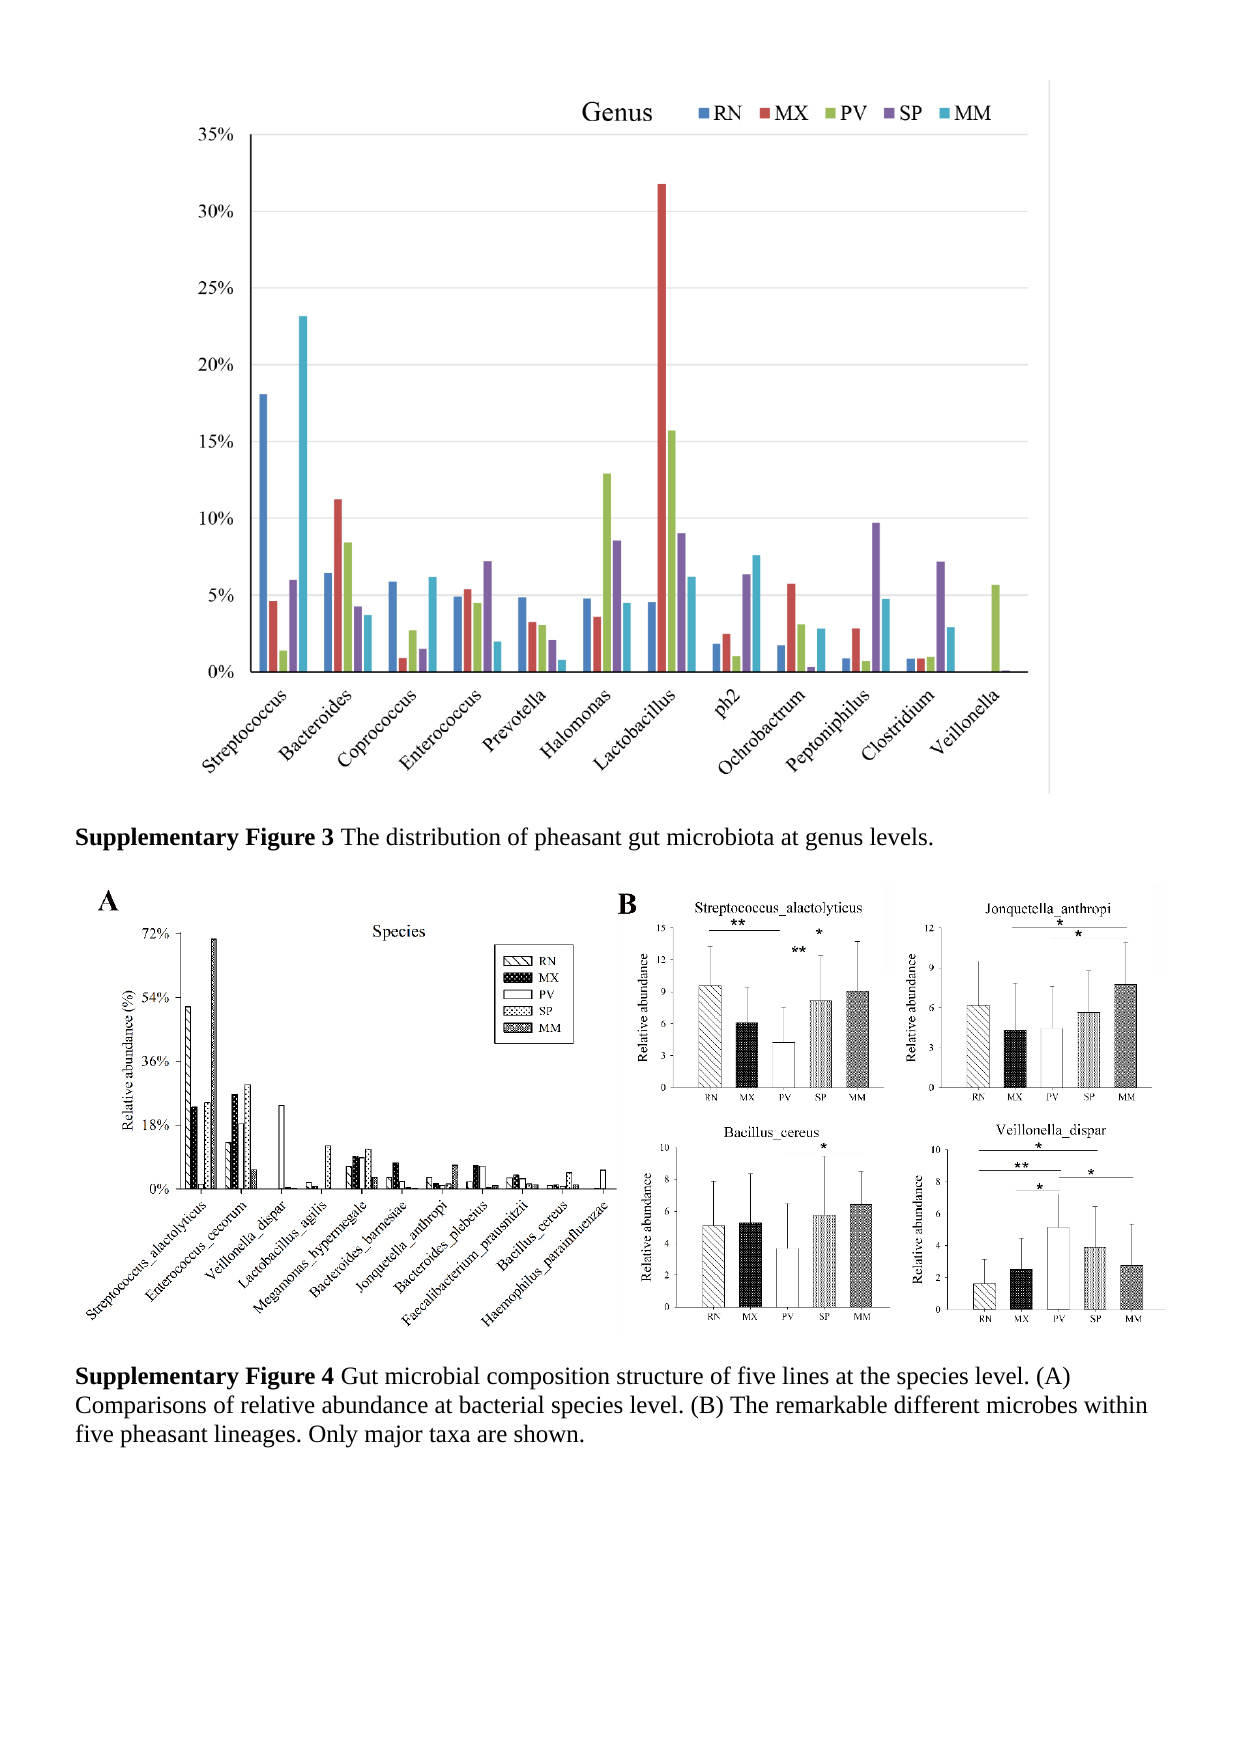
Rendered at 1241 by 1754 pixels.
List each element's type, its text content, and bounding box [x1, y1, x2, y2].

text Supplementary Figure 4 Gut microbial composition structure of five lines at the species level. (A) Comparisons of relative abundance at bacterial species level. (B) The remarkable different microbes within five pheasant lineages. Only major taxa are shown. [75, 1361, 1165, 1448]
picture [187, 80, 1053, 794]
picture [75, 880, 1166, 1333]
text Supplementary Figure 3 The distribution of pheasant gut microbiota at genus levels. [75, 822, 1165, 851]
